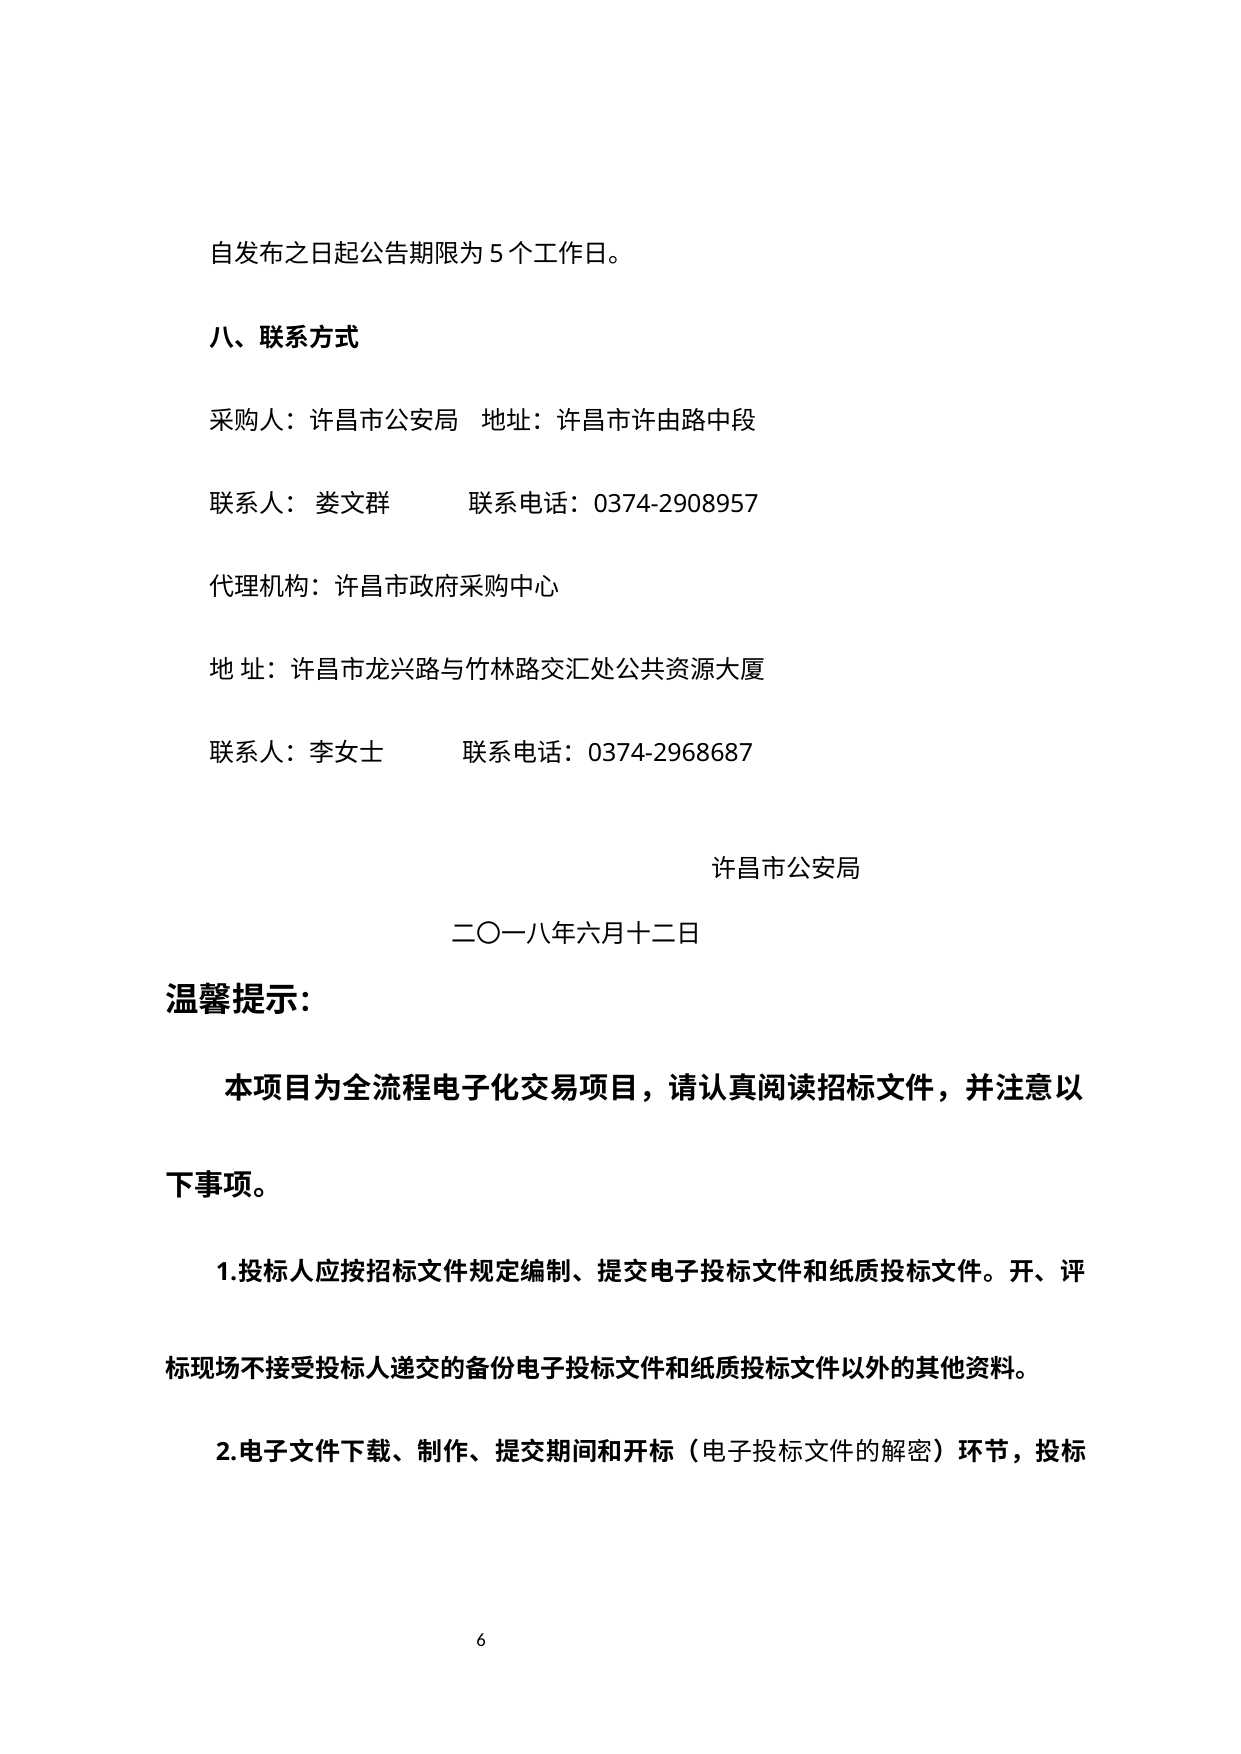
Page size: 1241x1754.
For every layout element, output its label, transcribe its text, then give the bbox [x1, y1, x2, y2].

text 代理机构：许昌市政府采购中心 [165, 552, 1087, 617]
text 1.投标人应按招标文件规定编制、提交电子投标文件和纸质投标文件。开、评标现场不接受投标人递交的备份电子投标文件和纸质投标文件以外的其他资料。 [165, 1237, 1087, 1399]
text 采购人：许昌市公安局 地址：许昌市许由路中段 [165, 386, 1087, 451]
text 八、联系方式 [165, 303, 1087, 368]
text 联系人： 娄文群 联系电话：0374-2908957 [165, 469, 1087, 534]
text 二〇一八年六月十二日 [165, 899, 1087, 964]
text 自发布之日起公告期限为5个工作日。 [165, 219, 1087, 284]
text 联系人：李女士 联系电话：0374-2968687 [165, 718, 1087, 783]
text 地 址：许昌市龙兴路与竹林路交汇处公共资源大厦 [165, 635, 1087, 700]
text 温馨提示： [165, 964, 1087, 1029]
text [165, 1417, 1087, 1482]
text 许昌市公安局 [165, 834, 1087, 899]
text 本项目为全流程电子化交易项目，请认真阅读招标文件，并注意以下事项。 [165, 1053, 1087, 1216]
